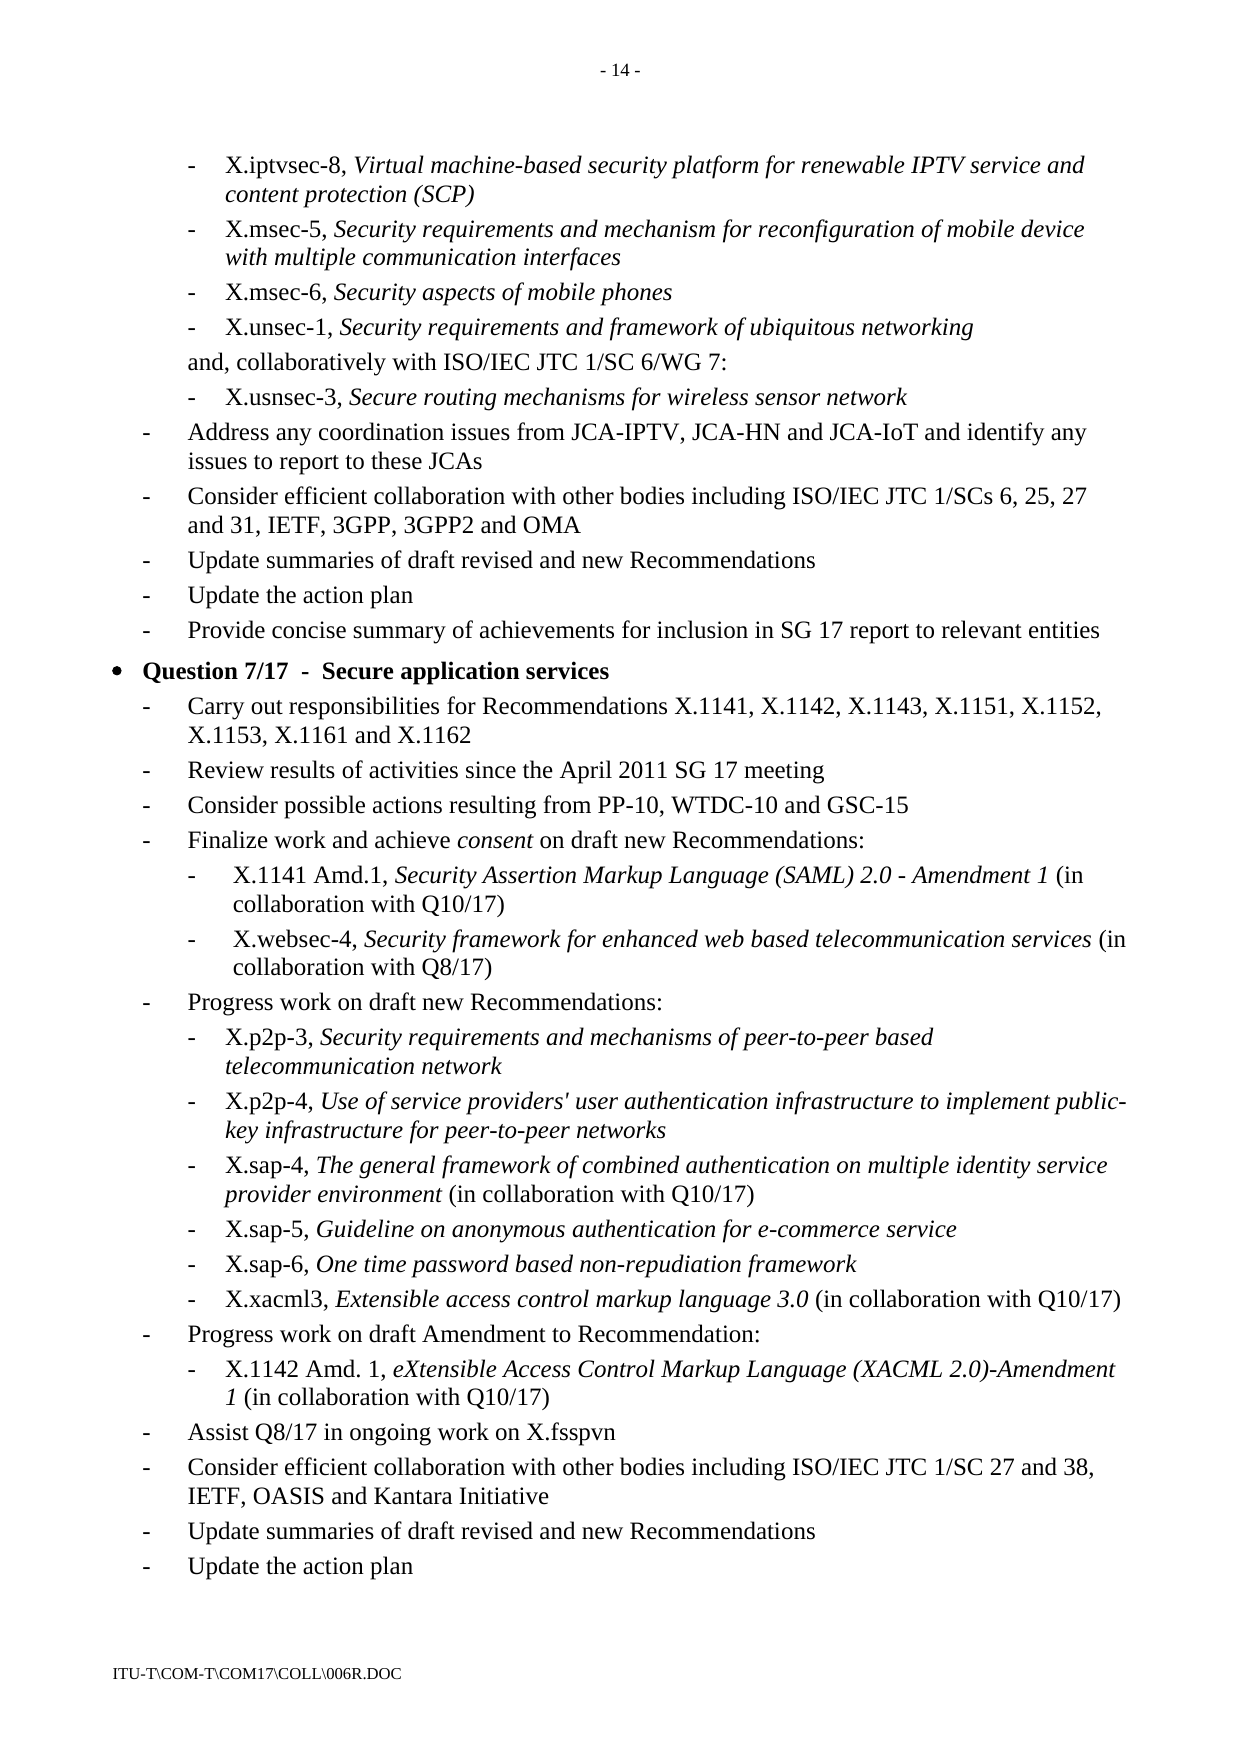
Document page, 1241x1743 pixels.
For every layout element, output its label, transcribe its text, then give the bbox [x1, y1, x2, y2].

list X.1141 Amd.1, Security Assertion Markup Language (SAML) 2.0 - Amendment 1 (in collaboration with Q10/17) [187, 860, 1128, 917]
list Update summaries of draft revised and new Recommendations [142, 1516, 1128, 1545]
text - X.p2p-4, Use of service providers' user authentication infrastructure to implement public-key infrastructure for peer-to-peer networks [187, 1086, 1128, 1144]
list Carry out responsibilities for Recommendations X.1141, X.1142, X.1143, X.1151, X.1152, X.1153, X.1161 and X.1162 [142, 691, 1128, 749]
list Address any coordination issues from JCA-IPTV, JCA-HN and JCA-IoT and identify any issues to report to these JCAs [142, 417, 1128, 475]
list Provide concise summary of achievements for inclusion in SG 17 report to relevant entities [142, 615, 1128, 644]
list Consider efficient collaboration with other bodies including ISO/IEC JTC 1/SC 27 and 38, IETF, OASIS and Kantara Initiative [142, 1452, 1128, 1510]
text - X.p2p-3, Security requirements and mechanisms of peer-to-peer based telecommunication network [187, 1022, 1128, 1080]
list Finalize work and achieve consent on draft new Recommendations: [142, 825, 1128, 854]
text - X.sap-5, Guideline on anonymous authentication for e-commerce service [187, 1214, 1128, 1242]
list Assist Q8/17 in ongoing work on X.fsspvn [142, 1417, 1128, 1446]
text - X.iptvsec-8, Virtual machine-based security platform for renewable IPTV service and content protection (SCP) [187, 150, 1128, 207]
text - X.unsec-1, Security requirements and framework of ubiquitous networking [187, 312, 1128, 341]
list Review results of activities since the April 2011 SG 17 meeting [142, 755, 1128, 784]
list Progress work on draft new Recommendations: [142, 987, 1128, 1016]
text - X.usnsec-3, Secure routing mechanisms for wireless sensor network [187, 382, 1128, 411]
list Consider possible actions resulting from PP-10, WTDC-10 and GSC-15 [142, 790, 1128, 819]
text and, collaboratively with ISO/IEC JTC 1/SC 6/WG 7: [187, 347, 1128, 376]
list X.websec-4, Security framework for enhanced web based telecommunication services (in collaboration with Q8/17) [187, 924, 1128, 981]
list Question 7/17 - Secure application services [112, 656, 1128, 685]
text - X.1142 Amd. 1, eXtensible Access Control Markup Language (XACML 2.0)-Amendment 1 (in collaboration with Q10/17) [187, 1354, 1128, 1411]
list Progress work on draft Amendment to Recommendation: [142, 1319, 1128, 1347]
list Consider efficient collaboration with other bodies including ISO/IEC JTC 1/SCs 6, 25, 27 and 31, IETF, 3GPP, 3GPP2 and OMA [142, 481, 1128, 539]
list Update the action plan [142, 580, 1128, 609]
text - X.msec-5, Security requirements and mechanism for reconfiguration of mobile device with multiple communication interfaces [187, 214, 1128, 271]
text - X.msec-6, Security aspects of mobile phones [187, 277, 1128, 306]
text - X.sap-6, One time password based non-repudiation framework [187, 1249, 1128, 1277]
text - X.xacml3, Extensible access control markup language 3.0 (in collaboration with Q10/17) [187, 1284, 1128, 1312]
text - X.sap-4, The general framework of combined authentication on multiple identity service provider environment (in collaboration with Q10/17) [187, 1150, 1128, 1207]
list Update the action plan [142, 1551, 1128, 1580]
list Update summaries of draft revised and new Recommendations [142, 545, 1128, 574]
